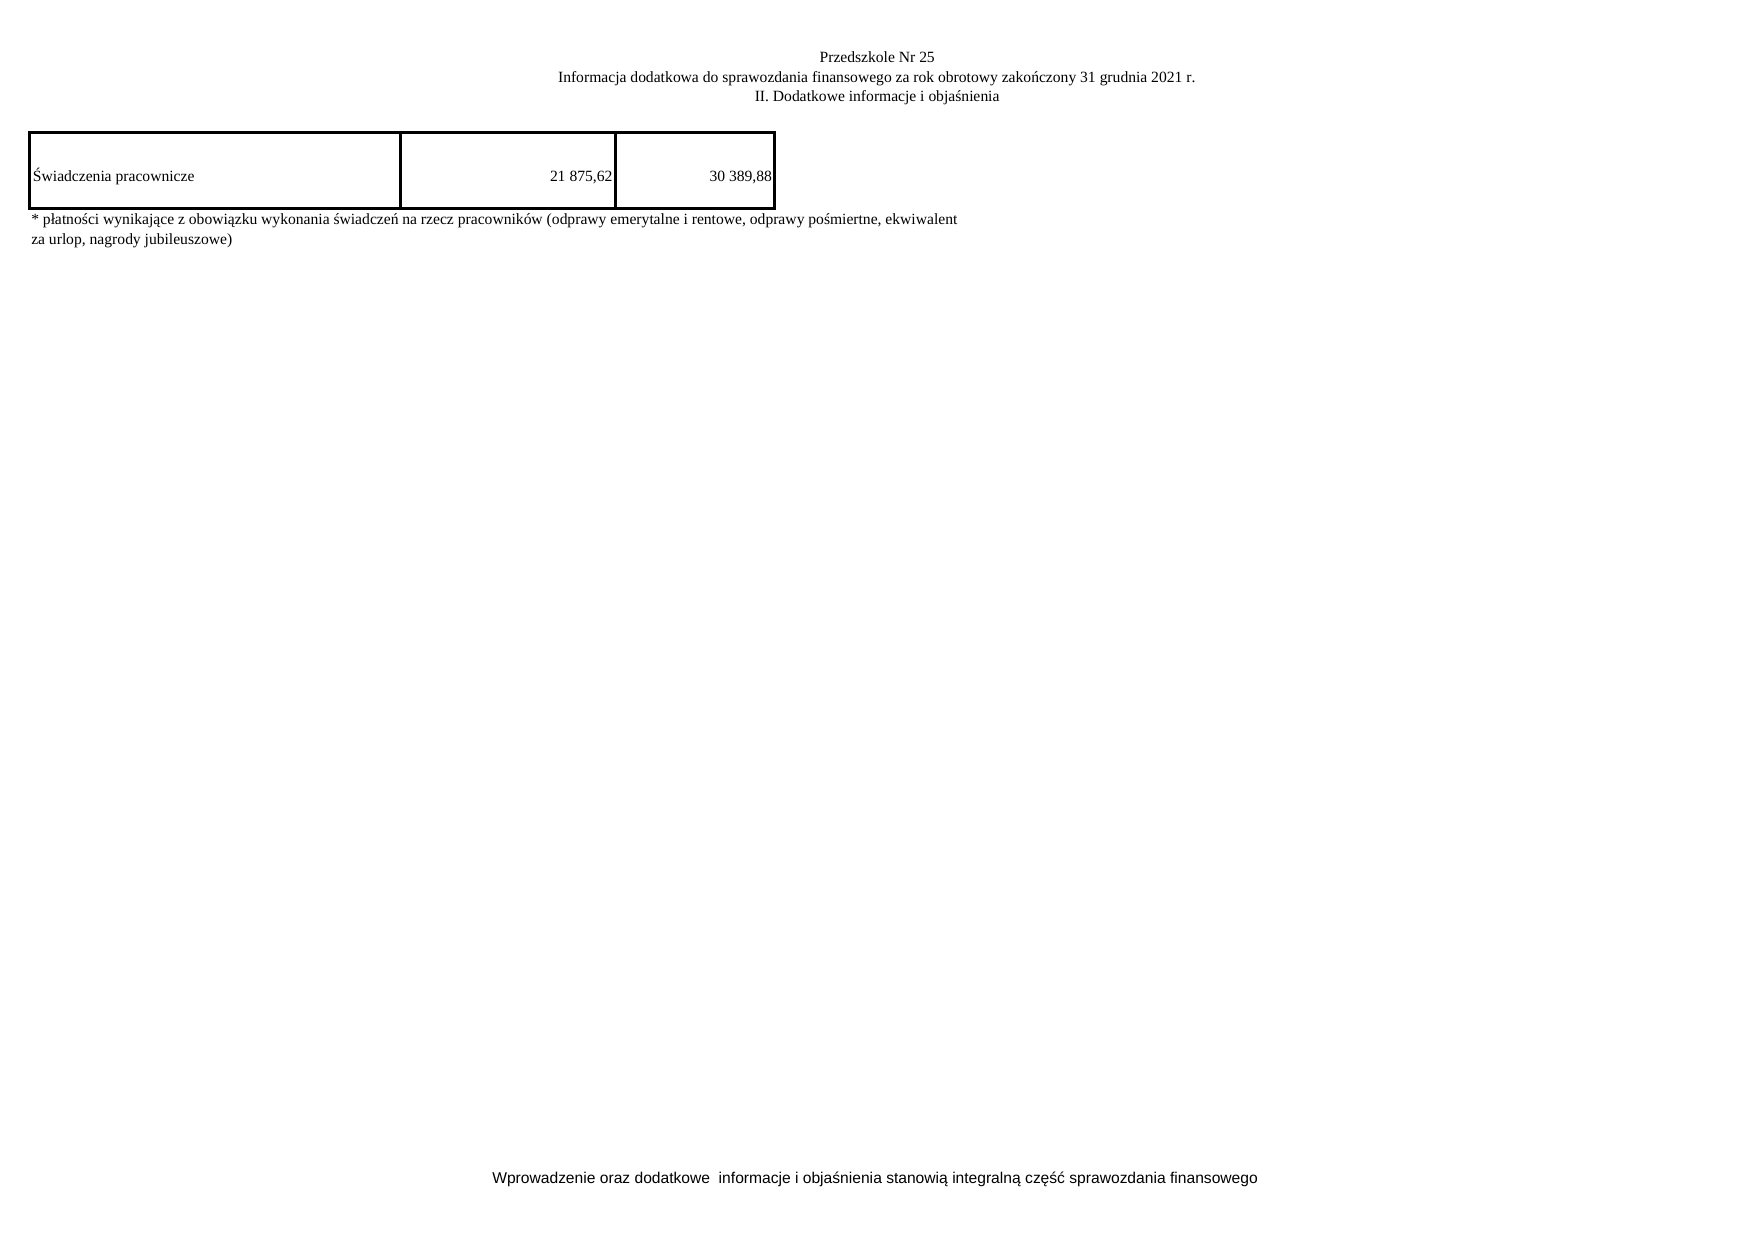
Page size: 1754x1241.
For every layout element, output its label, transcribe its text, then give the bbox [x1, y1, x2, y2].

text * płatności wynikające z obowiązku wykonania świadczeń na rzecz pracowników (odprawy emerytalne i rentowe, odprawy pośmiertne, ekwiwalent za urlop, nagrody jubileuszowe) [31, 210, 973, 248]
table_cell Świadczenia pracownicze [31, 134, 399, 207]
table_cell 21 875,62 [402, 134, 614, 207]
table_cell 30 389,88 [617, 134, 773, 207]
